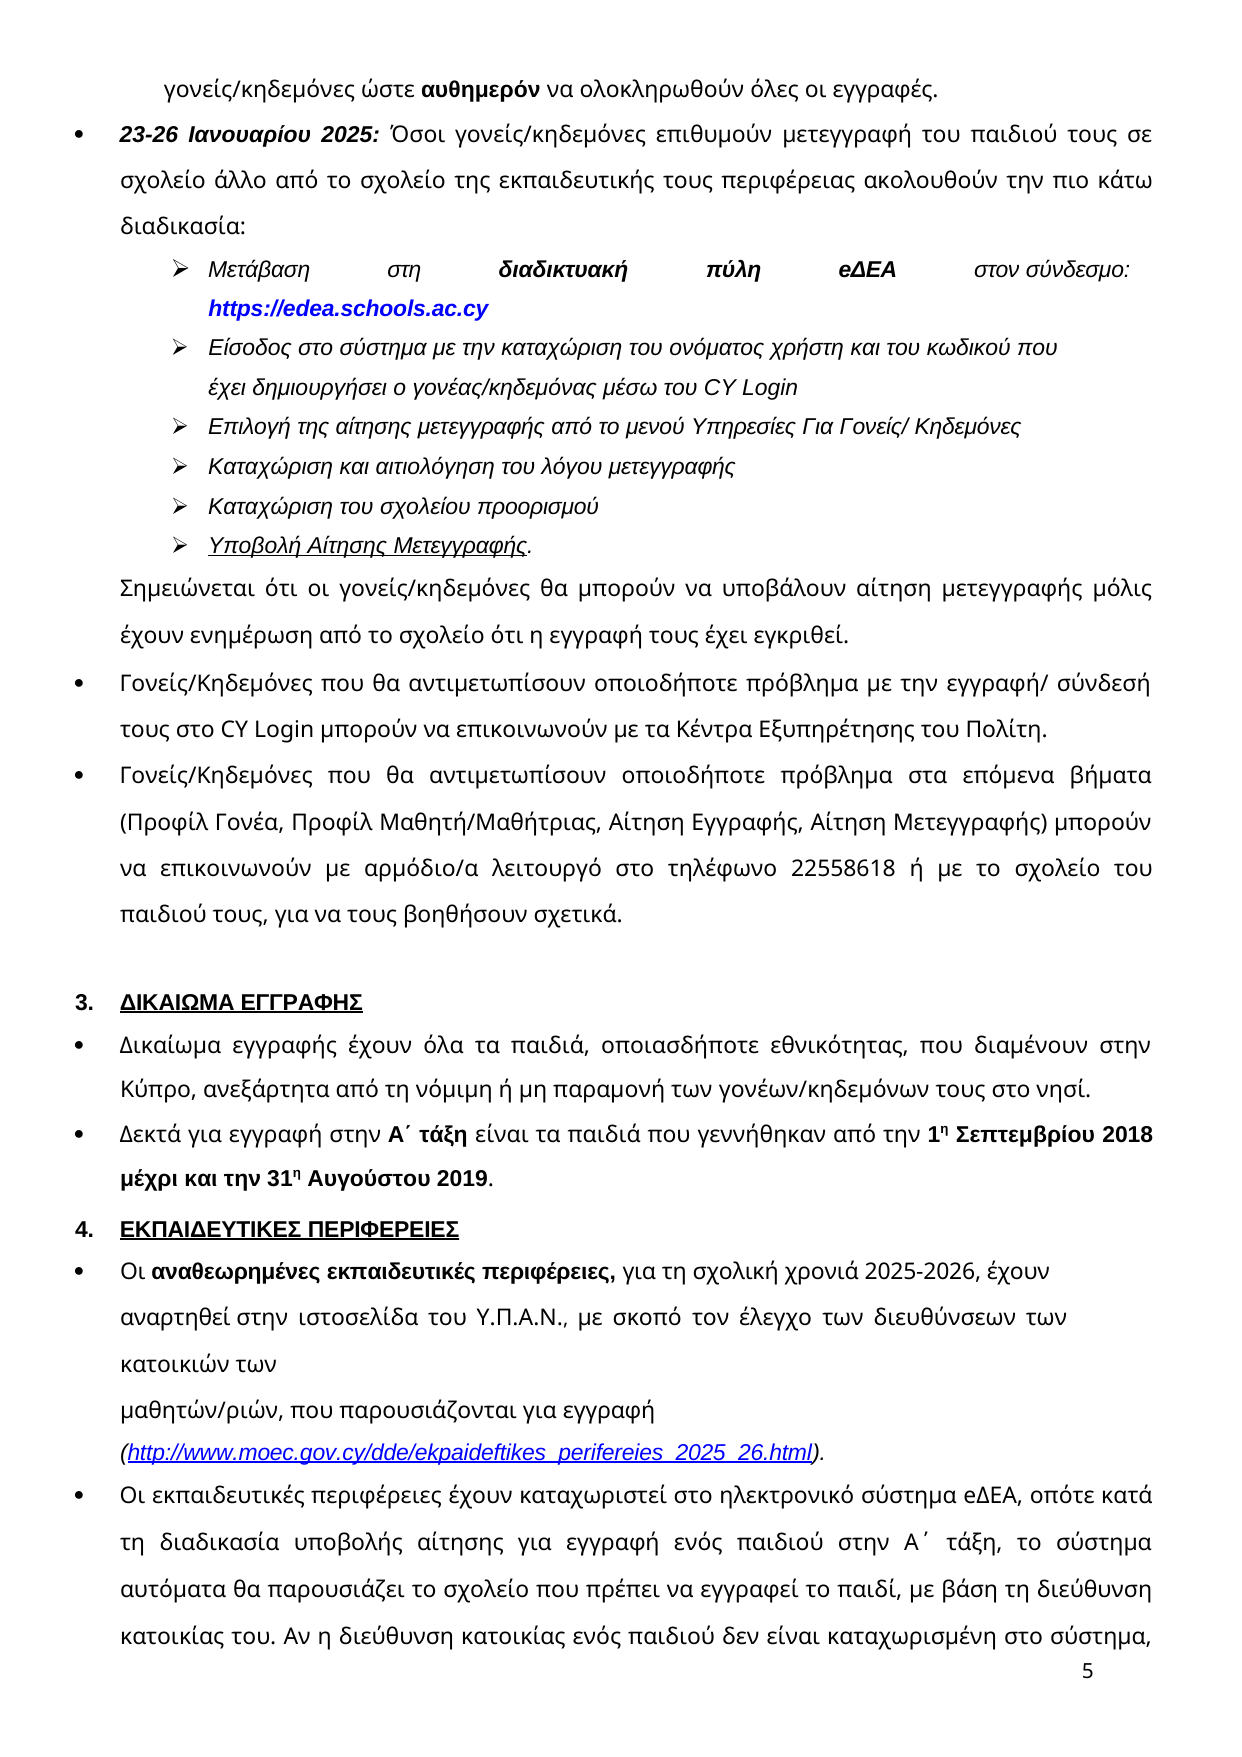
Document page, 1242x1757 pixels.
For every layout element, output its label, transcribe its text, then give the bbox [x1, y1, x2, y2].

list Δεκτά για εγγραφή στην Α΄ τάξη είναι τα παιδιά που γεννήθηκαν από την 1η Σεπτεμβρίου 2018 μέχρι και την 31η Αυγούστου 2019. [75, 1118, 1153, 1194]
list Είσοδος στο σύστημα με την καταχώριση του ονόματος χρήστη και του κωδικού που έχει δημιουργήσει ο γονέας/κηδεμόνας μέσω του CY Login [171, 334, 1103, 400]
text (http://www.moec.gov.cy/dde/ekpaideftikes_perifereies_2025_26.html). [120, 1438, 1164, 1465]
list Μετάβαση στη διαδικτυακή πύλη eΔΕΑ στον σύνδεσμο: [171, 256, 1164, 283]
text Σημειώνεται ότι οι γονείς/κηδεμόνες θα μπορούν να υποβάλουν αίτηση μετεγγραφής μόλις έχουν ενημέρωση από το σχολείο ότι η εγγραφή τους έχει εγκριθεί. [120, 572, 1153, 651]
list Γονείς/Κηδεμόνες που θα αντιμετωπίσουν οποιοδήποτε πρόβλημα στα επόμενα βήματα (Προφίλ Γονέα, Προφίλ Μαθητή/Μαθήτριας, Αίτηση Εγγραφής, Αίτηση Μετεγγραφής) μπορούν να επικοινωνούν με αρμόδιο/α λειτουργό στο τηλέφωνο 22558618 ή με το σχολείο του παιδιού τους, για να τους βοηθήσουν σχετικά. [75, 759, 1153, 929]
subtitle ΔΙΚΑΙΩΜΑ ΕΓΓΡΑΦΗΣ [75, 989, 1164, 1015]
list Καταχώριση και αιτιολόγηση του λόγου μετεγγραφής [171, 453, 1164, 479]
list Καταχώριση του σχολείου προορισμού [171, 493, 1164, 519]
subtitle ΕΚΠΑΙΔΕΥΤΙΚΕΣ ΠΕΡΙΦΕΡΕΙΕΣ [75, 1216, 1164, 1242]
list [75, 1479, 1153, 1651]
list Επιλογή της αίτησης μετεγγραφής από το μενού Υπηρεσίες Για Γονείς/ Κηδεμόνες [171, 414, 1164, 440]
list Υποβολή Αίτησης Μετεγγραφής. [171, 532, 1164, 558]
text γονείς/κηδεμόνες ώστε αυθημερόν να ολοκληρωθούν όλες οι εγγραφές. [164, 73, 1164, 105]
list Δικαίωμα εγγραφής έχουν όλα τα παιδιά, οποιασδήποτε εθνικότητας, που διαμένουν στην Κύπρο, ανεξάρτητα από τη νόμιμη ή μη παραμονή των γονέων/κηδεμόνων τους στο νησί. [75, 1029, 1153, 1104]
text https://edea.schools.ac.cy [208, 295, 1164, 321]
list 23-26 Ιανουαρίου 2025: Όσοι γονείς/κηδεμόνες επιθυμούν μετεγγραφή του παιδιού τους σε σχολείο άλλο από το σχολείο της εκπαιδευτικής τους περιφέρειας ακολουθούν την πιο κάτω διαδικασία: [75, 118, 1153, 241]
list Γονείς/Κηδεμόνες που θα αντιμετωπίσουν οποιοδήποτε πρόβλημα με την εγγραφή/ σύνδεσή τους στο CY Login μπορούν να επικοινωνούν με τα Κέντρα Εξυπηρέτησης του Πολίτη. [75, 667, 1152, 744]
text μαθητών/ριών, που παρουσιάζονται για εγγραφή [120, 1394, 1164, 1426]
list Οι αναθεωρημένες εκπαιδευτικές περιφέρειες, για τη σχολική χρονιά 2025-2026, έχουν αναρτηθεί στην ιστοσελίδα του Υ.Π.Α.Ν., με σκοπό τον έλεγχο των διευθύνσεων των κατοικιών των [75, 1255, 1129, 1379]
